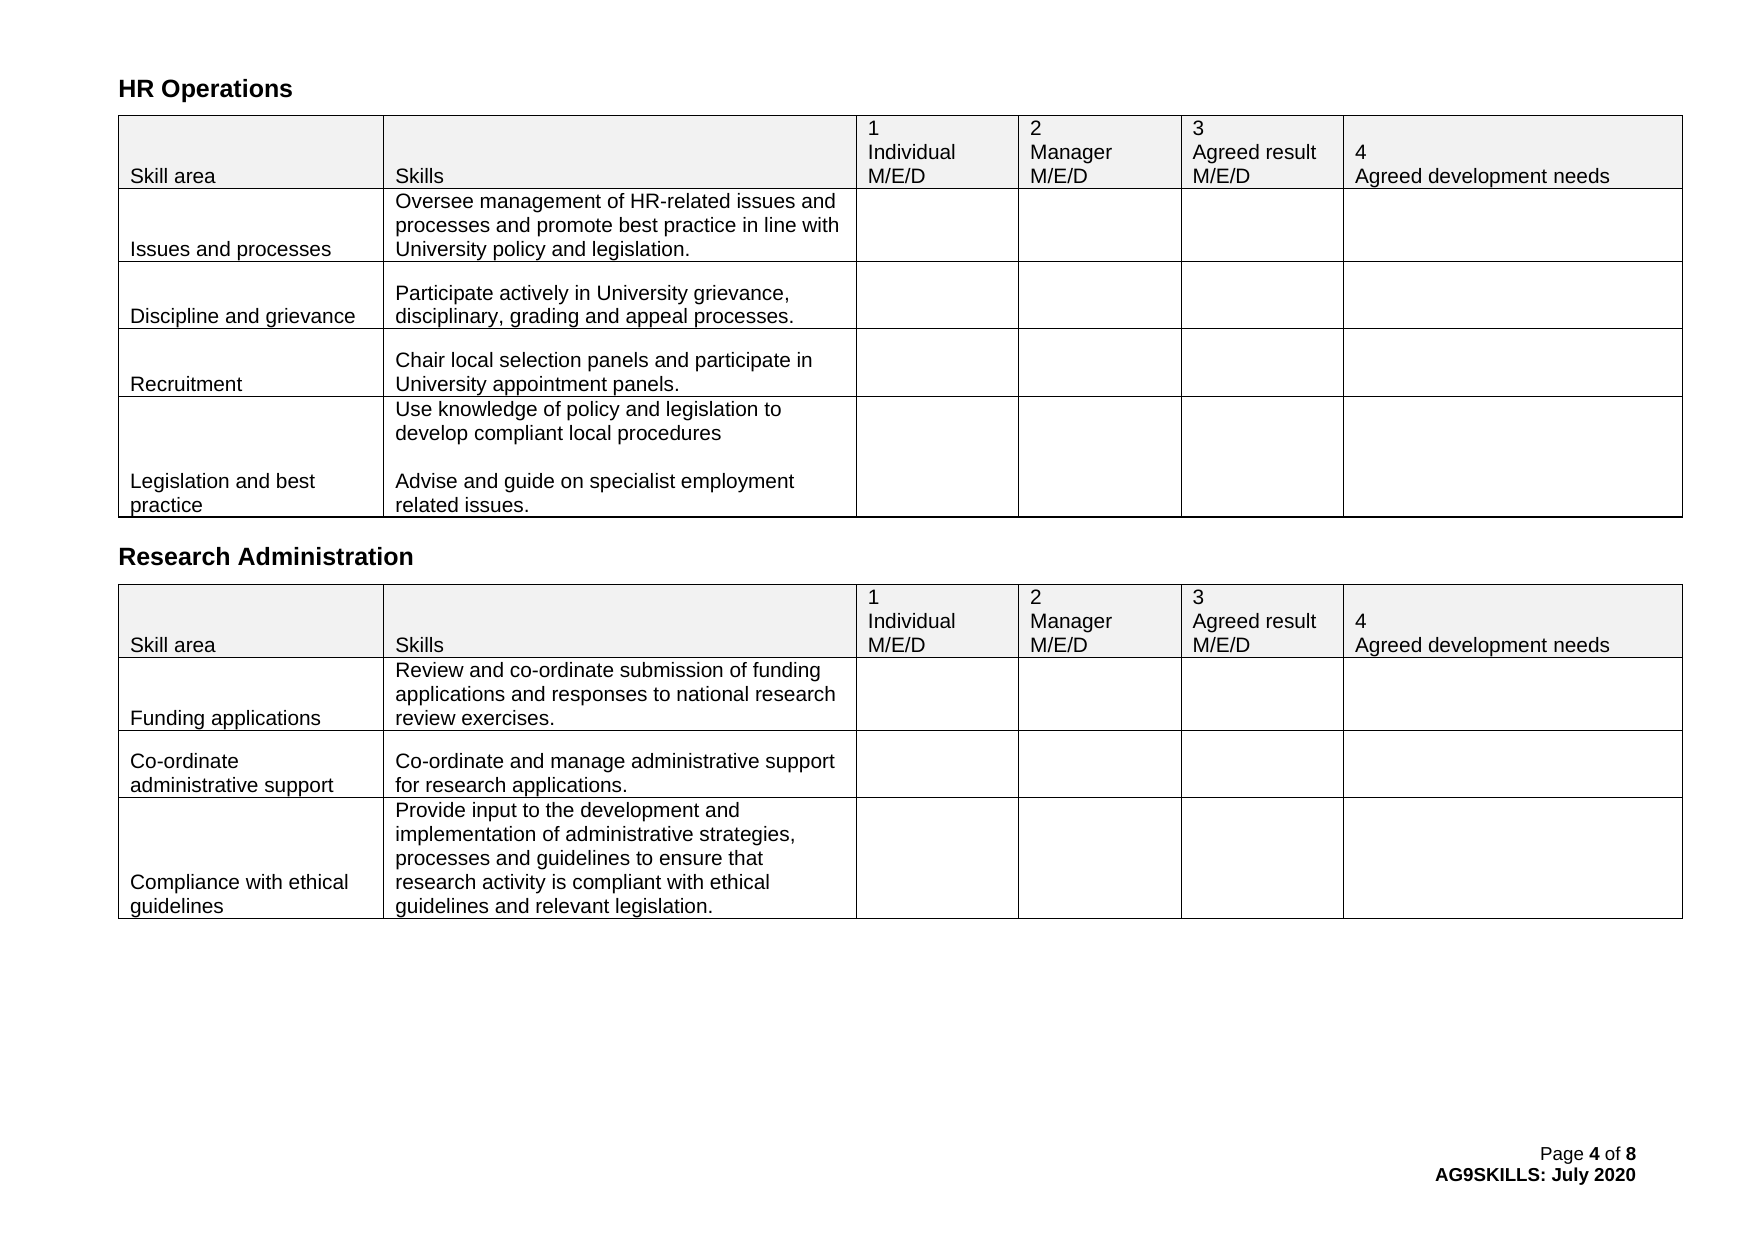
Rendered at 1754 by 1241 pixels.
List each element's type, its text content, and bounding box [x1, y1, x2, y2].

table_cell [1344, 397, 1682, 516]
table_cell Participate actively in University grievance, disciplinary, grading and appeal processes. [384, 262, 856, 328]
table_header 4 Agreed development needs [1344, 116, 1682, 188]
table_header 2 Manager M/E/D [1019, 585, 1181, 657]
table_cell Review and co-ordinate submission of funding applications and responses to national research review exercises. [384, 658, 856, 729]
table_cell [1019, 329, 1181, 396]
table_cell [1182, 397, 1343, 516]
table_cell Use knowledge of policy and legislation to develop compliant local procedures Advise and guide on specialist employment related issues. [384, 397, 856, 516]
table_cell [857, 262, 1018, 328]
table_cell [1182, 798, 1343, 918]
table_cell [1019, 397, 1181, 516]
table_cell Chair local selection panels and participate in University appointment panels. [384, 329, 856, 396]
table_cell [857, 189, 1018, 261]
table_cell Discipline and grievance [119, 262, 383, 328]
table_cell Compliance with ethical guidelines [119, 798, 383, 918]
table_cell [857, 397, 1018, 516]
table_header 1 Individual M/E/D [857, 585, 1018, 657]
table_cell [1019, 189, 1181, 261]
table_cell [1182, 658, 1343, 729]
table_cell [1344, 798, 1682, 918]
table_cell Funding applications [119, 658, 383, 729]
table_cell Co-ordinate administrative support [119, 731, 383, 797]
table_cell [1019, 262, 1181, 328]
table_cell [857, 798, 1018, 918]
table_cell Issues and processes [119, 189, 383, 261]
table_cell [1344, 731, 1682, 797]
table_cell [1344, 262, 1682, 328]
table_header Skill area [119, 585, 383, 657]
subtitle Research Administration [118, 542, 1636, 571]
table_cell [857, 658, 1018, 729]
table_header 3 Agreed result M/E/D [1182, 585, 1343, 657]
table_cell [1344, 658, 1682, 729]
table_header 1 Individual M/E/D [857, 116, 1018, 188]
table_cell Recruitment [119, 329, 383, 396]
table_cell [1019, 798, 1181, 918]
table_cell Oversee management of HR-related issues and processes and promote best practice in line with University policy and legislation. [384, 189, 856, 261]
table_cell [1182, 189, 1343, 261]
table_cell [1182, 262, 1343, 328]
table_cell [1019, 731, 1181, 797]
table_cell [1344, 329, 1682, 396]
table_header 3 Agreed result M/E/D [1182, 116, 1343, 188]
table_header Skills [384, 585, 856, 657]
table_cell [1182, 329, 1343, 396]
table_cell [857, 329, 1018, 396]
table_header 2 Manager M/E/D [1019, 116, 1181, 188]
table_header 4 Agreed development needs [1344, 585, 1682, 657]
table_cell [1019, 658, 1181, 729]
table_cell Legislation and best practice [119, 397, 383, 516]
subtitle HR Operations [118, 74, 1636, 103]
table_cell Provide input to the development and implementation of administrative strategies, processes and guidelines to ensure that research activity is compliant with ethical guidelines and relevant legislation. [384, 798, 856, 918]
table_cell [1182, 731, 1343, 797]
table_cell [1344, 189, 1682, 261]
table_header Skill area [119, 116, 383, 188]
table_cell [857, 731, 1018, 797]
table_header Skills [384, 116, 856, 188]
table_cell Co-ordinate and manage administrative support for research applications. [384, 731, 856, 797]
